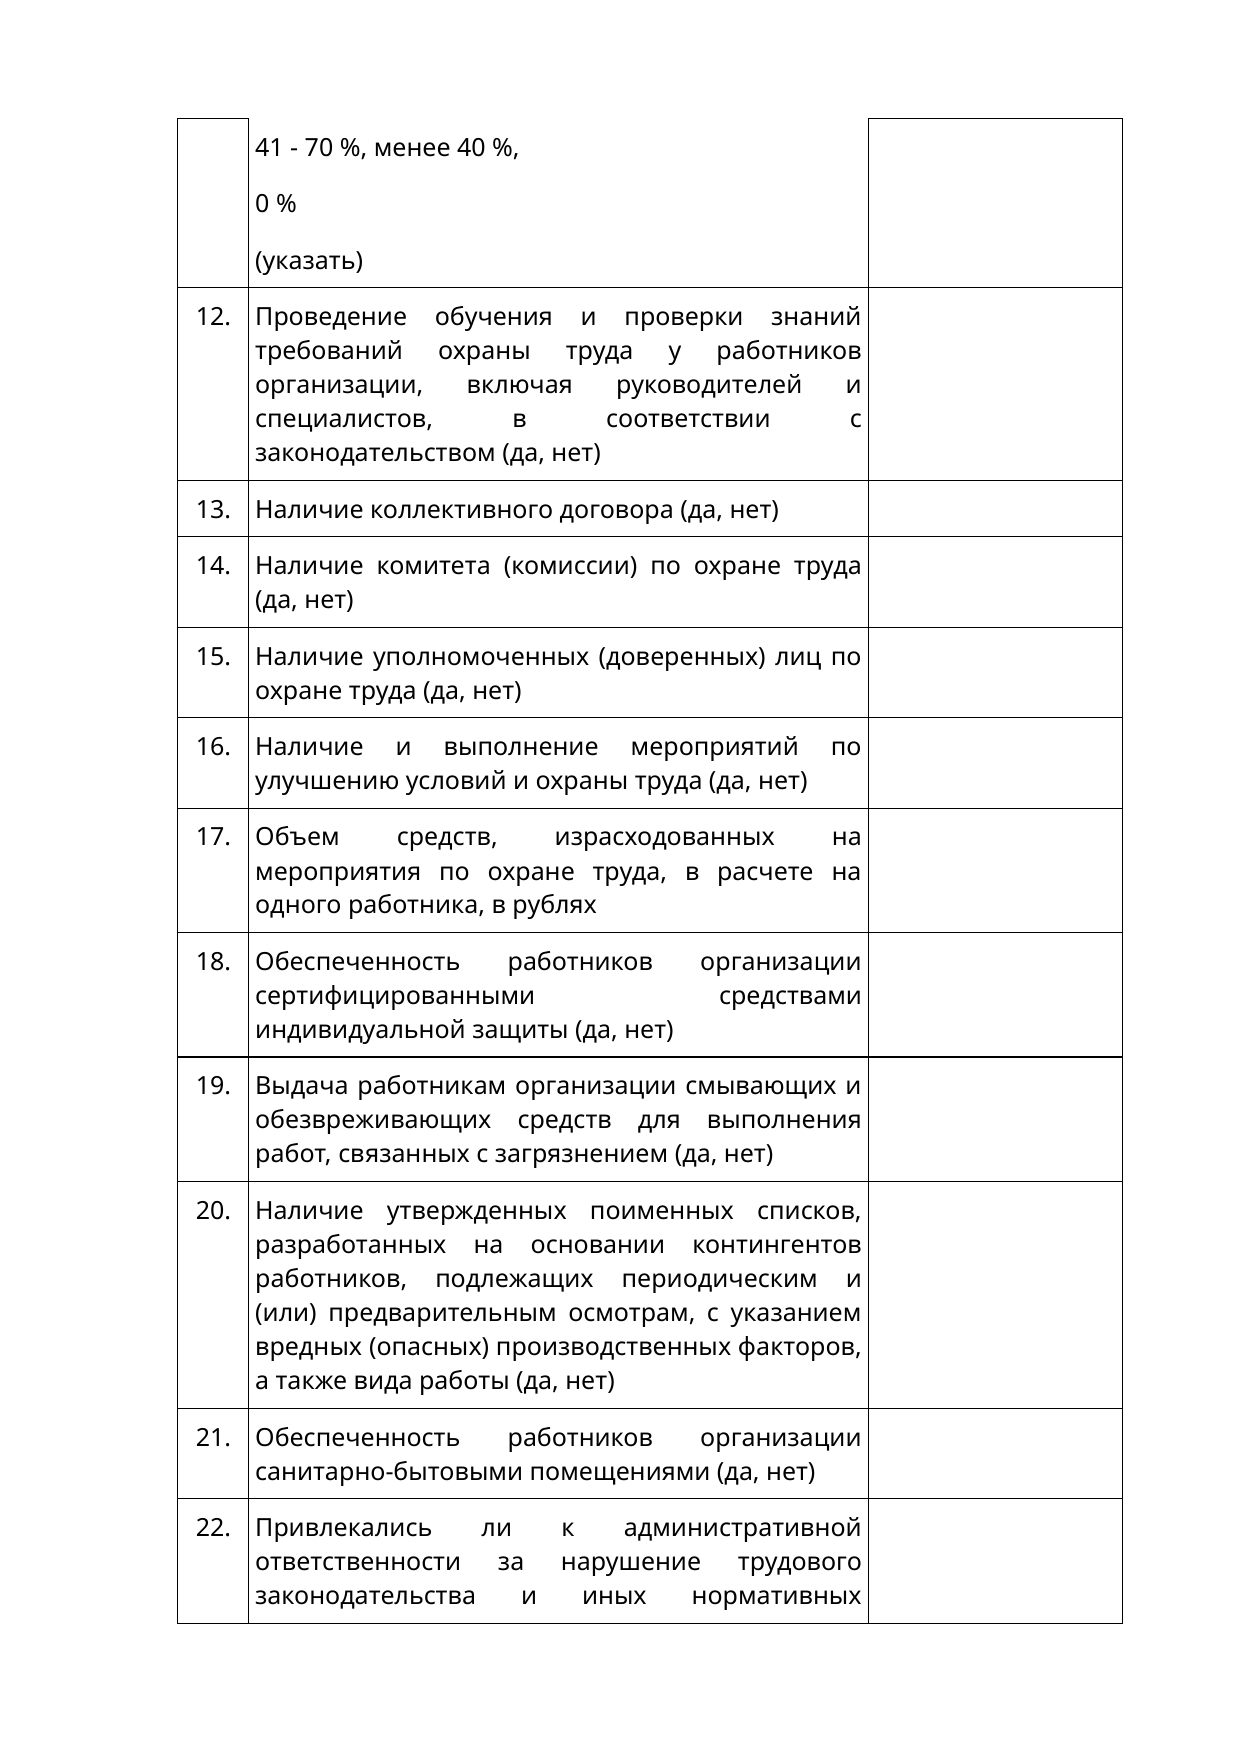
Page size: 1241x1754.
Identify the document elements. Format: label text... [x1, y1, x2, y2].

table_cell 14. [178, 537, 248, 627]
table_cell Наличие и выполнение мероприятий по улучшению условий и охраны труда (да, нет) [249, 718, 868, 807]
table_cell Наличие утвержденных поименных списков, разработанных на основании контингентов работников, подлежащих периодическим и (или) предварительным осмотрам, с указанием вредных (опасных) производственных факторов, а также вида работы (да, нет) [249, 1182, 868, 1407]
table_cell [249, 1499, 868, 1622]
table_cell [869, 809, 1122, 932]
table_cell [869, 628, 1122, 717]
table_cell 41 - 70 %, менее 40 %, [249, 118, 868, 174]
table_cell 20. [178, 1182, 248, 1407]
table_cell 18. [178, 933, 248, 1056]
table_cell 17. [178, 809, 248, 932]
table_cell [869, 288, 1122, 480]
table_cell [869, 1409, 1122, 1498]
table_cell Обеспеченность работников организации сертифицированными средствами индивидуальной защиты (да, нет) [249, 933, 868, 1056]
table_cell Объем средств, израсходованных на мероприятия по охране труда, в расчете на одного работника, в рублях [249, 809, 868, 932]
table_cell 19. [178, 1058, 248, 1181]
table_cell 15. [178, 628, 248, 717]
table_cell (указать) [249, 231, 868, 287]
table_cell [869, 933, 1122, 1056]
table_cell [869, 1182, 1122, 1407]
table_cell [869, 1499, 1122, 1622]
table_cell [869, 481, 1122, 536]
table_cell Наличие коллективного договора (да, нет) [249, 481, 868, 536]
table_cell 12. [178, 288, 248, 480]
table_cell 0 % [249, 175, 868, 231]
table_cell [869, 718, 1122, 807]
table_cell Выдача работникам организации смывающих и обезвреживающих средств для выполнения работ, связанных с загрязнением (да, нет) [249, 1058, 868, 1181]
table_cell Наличие комитета (комиссии) по охране труда (да, нет) [249, 537, 868, 627]
table_cell 13. [178, 481, 248, 536]
table_cell [869, 1058, 1122, 1181]
table_cell 22. [178, 1499, 248, 1622]
table_cell Обеспеченность работников организации санитарно-бытовыми помещениями (да, нет) [249, 1409, 868, 1498]
table_cell Наличие уполномоченных (доверенных) лиц по охране труда (да, нет) [249, 628, 868, 717]
table_cell [869, 537, 1122, 627]
table_cell 16. [178, 718, 248, 807]
table_cell 21. [178, 1409, 248, 1498]
table_cell Проведение обучения и проверки знаний требований охраны труда у работников организации, включая руководителей и специалистов, в соответствии с законодательством (да, нет) [249, 288, 868, 480]
